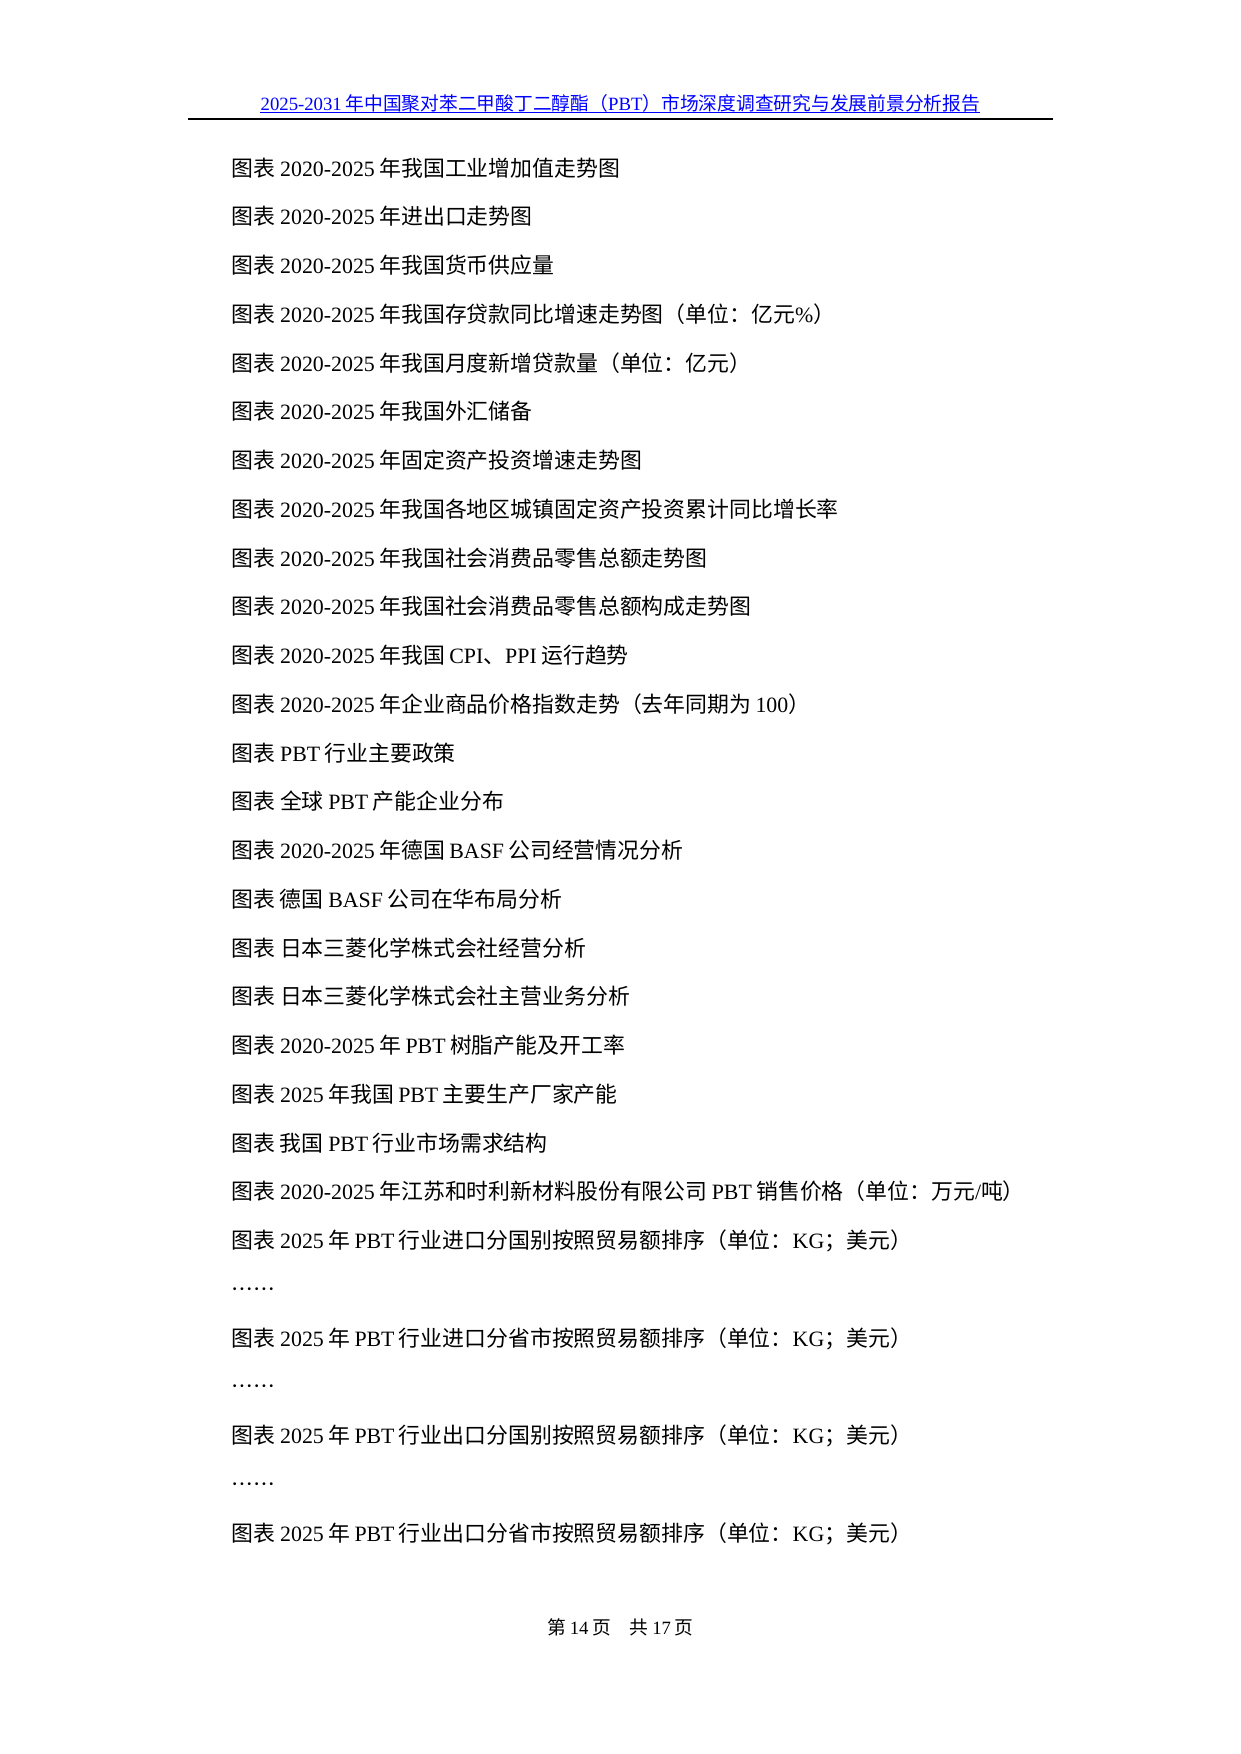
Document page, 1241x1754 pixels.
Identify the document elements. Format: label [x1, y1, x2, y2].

text [187, 150, 1053, 1548]
